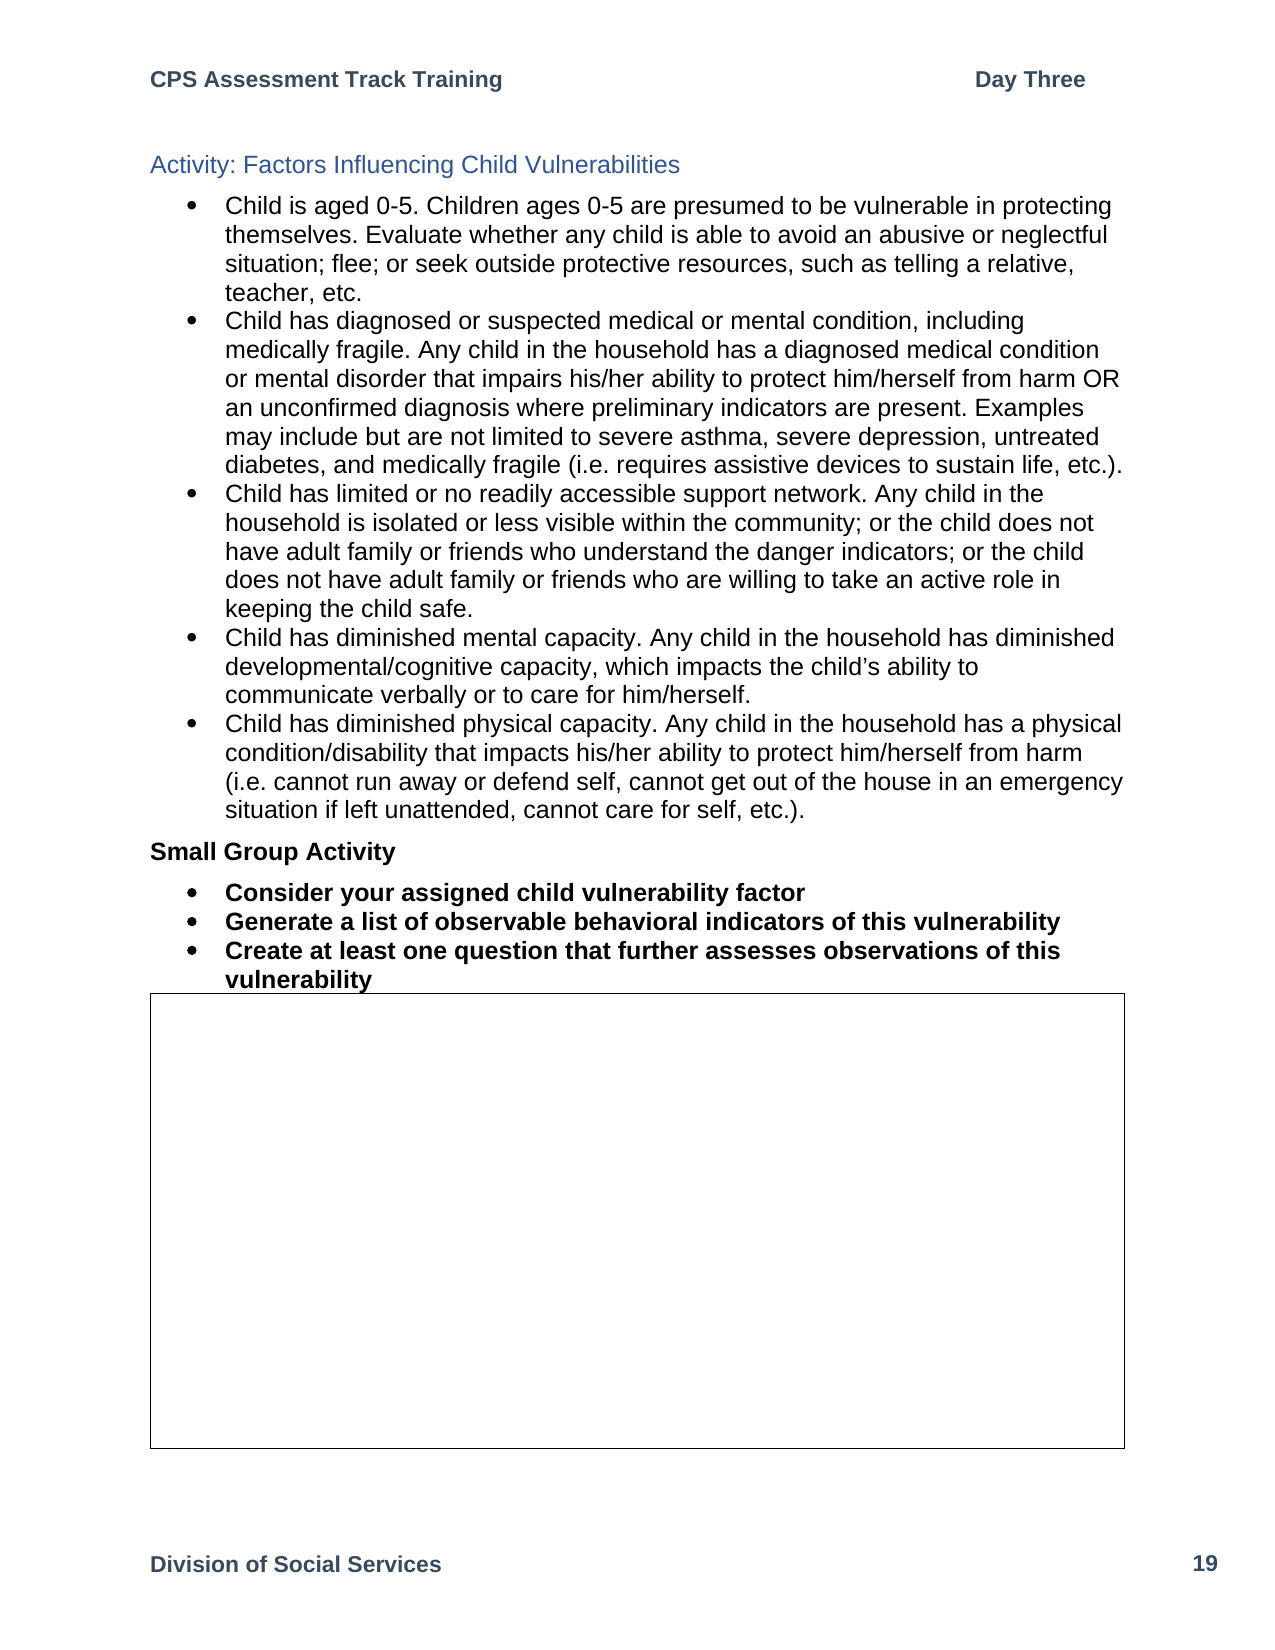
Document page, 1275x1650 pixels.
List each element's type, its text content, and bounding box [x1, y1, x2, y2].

text Consider your assigned child vulnerability factor [187, 878, 1125, 907]
text Generate a list of observable behavioral indicators of this vulnerability [187, 907, 1125, 936]
subtitle Activity: Factors Influencing Child Vulnerabilities [150, 150, 1125, 179]
text Small Group Activity [150, 837, 1125, 866]
table_header [151, 994, 1124, 1448]
text Child has limited or no readily accessible support network. Any child in the household is isolated or less visible within the community; or the child does not have adult family or friends who understand the danger indicators; or the child does not have adult family or friends who are willing to take an active role in keeping the child safe. [187, 479, 1125, 623]
text Child is aged 0-5. Children ages 0-5 are presumed to be vulnerable in protecting themselves. Evaluate whether any child is able to avoid an abusive or neglectful situation; flee; or seek outside protective resources, such as telling a relative, teacher, etc. [187, 191, 1125, 306]
text Child has diagnosed or suspected medical or mental condition, including medically fragile. Any child in the household has a diagnosed medical condition or mental disorder that impairs his/her ability to protect him/herself from harm OR an unconfirmed diagnosis where preliminary indicators are present. Examples may include but are not limited to severe asthma, severe depression, untreated diabetes, and medically fragile (i.e. requires assistive devices to sustain life, etc.). [187, 306, 1125, 479]
text Child has diminished physical capacity. Any child in the household has a physical condition/disability that impacts his/her ability to protect him/herself from harm (i.e. cannot run away or defend self, cannot get out of the house in an emergency situation if left unattended, cannot care for self, etc.). [187, 709, 1125, 824]
text Child has diminished mental capacity. Any child in the household has diminished developmental/cognitive capacity, which impacts the child’s ability to communicate verbally or to care for him/herself. [187, 623, 1125, 709]
text Create at least one question that further assesses observations of this vulnerability [187, 936, 1125, 993]
